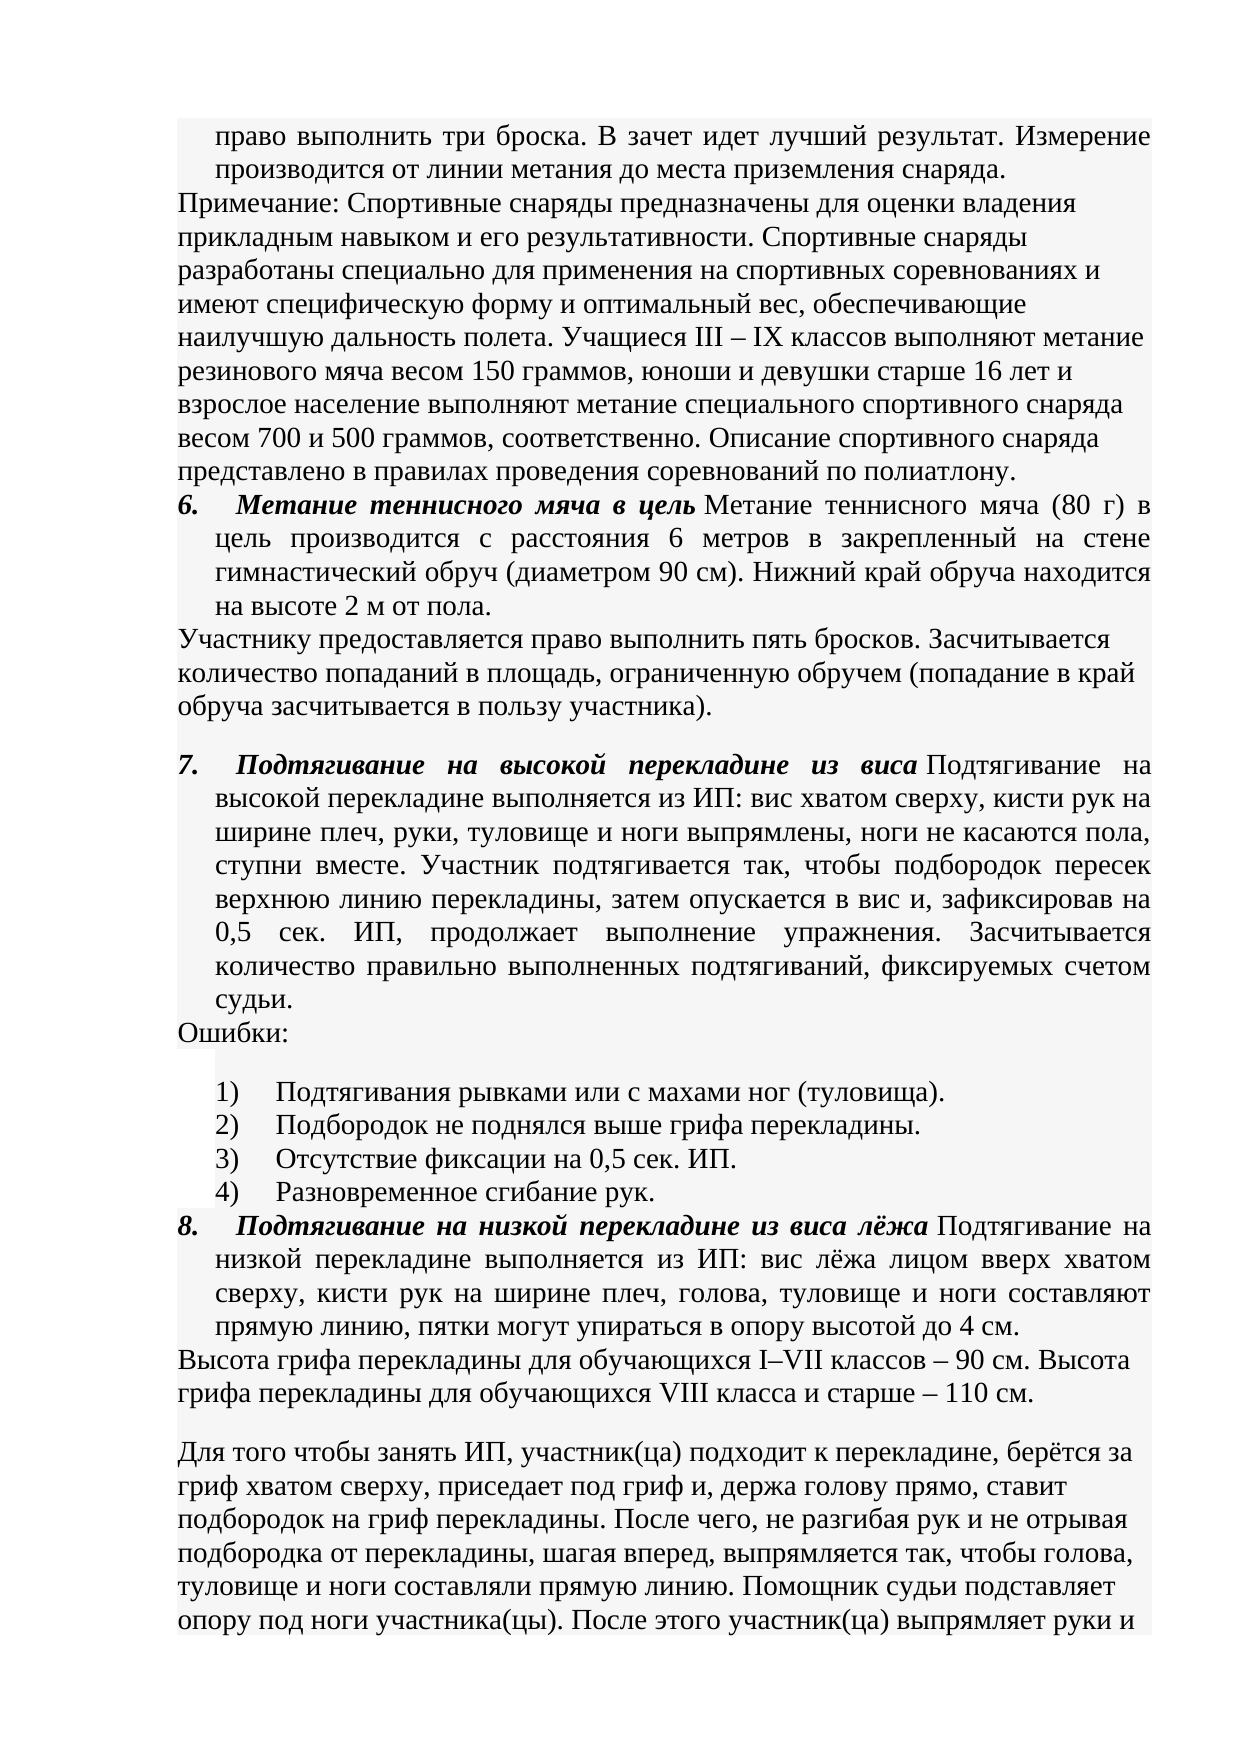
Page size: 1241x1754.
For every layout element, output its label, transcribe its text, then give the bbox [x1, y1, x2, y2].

text 1) Подтягивания рывками или с махами ног (туловища). [215, 1074, 1152, 1107]
text Участнику предоставляется право выполнить пять бросков. Засчитывается количество попаданий в площадь, ограниченную обручем (попадание в край обруча засчитывается в пользу участника). [177, 621, 1152, 722]
text Примечание: Спортивные снаряды предназначены для оценки владения прикладным навыком и его результативности. Спортивные снаряды разработаны специально для применения на спортивных соревнованиях и имеют специфическую форму и оптимальный вес, обеспечивающие наилучшую дальность полета. Учащиеся III – IX классов выполняют метание резинового мяча весом 150 граммов, юноши и девушки старше 16 лет и взрослое население выполняют метание специального спортивного снаряда весом 700 и 500 граммов, соответственно. Описание спортивного снаряда представлено в правилах проведения соревнований по полиатлону. [177, 185, 1152, 487]
text 7. Подтягивание на высокой перекладине из виса Подтягивание на высокой перекладине выполняется из ИП: вис хватом сверху, кисти рук на ширине плеч, руки, туловище и ноги выпрямлены, ноги не касаются пола, ступни вместе. Участник подтягивается так, чтобы подбородок пересек верхнюю линию перекладины, затем опускается в вис и, зафиксировав на 0,5 сек. ИП, продолжает выполнение упражнения. Засчитывается количество правильно выполненных подтягиваний, фиксируемых счетом судьи. [177, 747, 1152, 1015]
text Ошибки: [177, 1015, 1152, 1049]
text Высота грифа перекладины для обучающихся I–VII классов – 90 см. Высота грифа перекладины для обучающихся VIII класса и старше – 110 см. [177, 1342, 1152, 1409]
text 3) Отсутствие фиксации на 0,5 сек. ИП. [215, 1141, 1152, 1174]
text 8. Подтягивание на низкой перекладине из виса лёжа Подтягивание на низкой перекладине выполняется из ИП: вис лёжа лицом вверх хватом сверху, кисти рук на ширине плеч, голова, туловище и ноги составляют прямую линию, пятки могут упираться в опору высотой до 4 см. [177, 1208, 1152, 1342]
text 4) Разновременное сгибание рук. [215, 1174, 1152, 1208]
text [177, 1434, 1152, 1635]
text 2) Подбородок не поднялся выше грифа перекладины. [215, 1107, 1152, 1141]
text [177, 118, 1152, 185]
text 6. Метание теннисного мяча в цель Метание теннисного мяча (80 г) в цель производится с расстояния 6 метров в закрепленный на стене гимнастический обруч (диаметром 90 см). Нижний край обруча находится на высоте 2 м от пола. [177, 487, 1152, 621]
